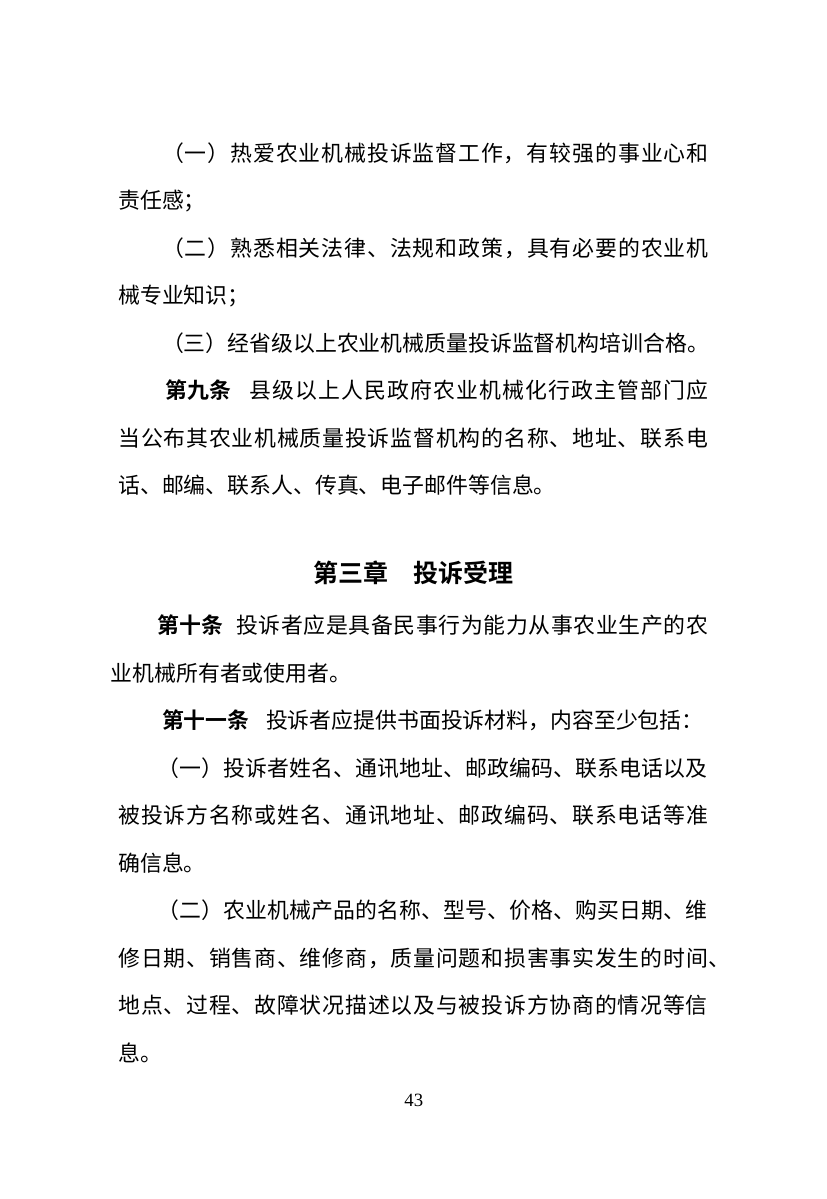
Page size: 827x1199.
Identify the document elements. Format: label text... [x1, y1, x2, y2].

text （二）熟悉相关法律、法规和政策，具有必要的农业机械专业知识； [118, 231, 709, 310]
text （一）热爱农业机械投诉监督工作，有较强的事业心和责任感； [118, 136, 709, 215]
list 投诉者应是具备民事行为能力从事农业生产的农业机械所有者或使用者。 [110, 608, 709, 687]
text （一）投诉者姓名、通讯地址、邮政编码、联系电话以及被投诉方名称或姓名、通讯地址、邮政编码、联系电话等准确信息。 [118, 751, 709, 877]
list 投诉者应提供书面投诉材料，内容至少包括： [118, 703, 709, 735]
text （三）经省级以上农业机械质量投诉监督机构培训合格。 [118, 326, 709, 357]
list 县级以上人民政府农业机械化行政主管部门应当公布其农业机械质量投诉监督机构的名称、地址、联系电话、邮编、联系人、传真、电子邮件等信息。 [118, 373, 709, 500]
text （二）农业机械产品的名称、型号、价格、购买日期、维修日期、销售商、维修商，质量问题和损害事实发生的时间、地点、过程、故障状况描述以及与被投诉方协商的情况等信息。 [118, 893, 709, 1067]
text 第三章 投诉受理 [118, 554, 709, 590]
